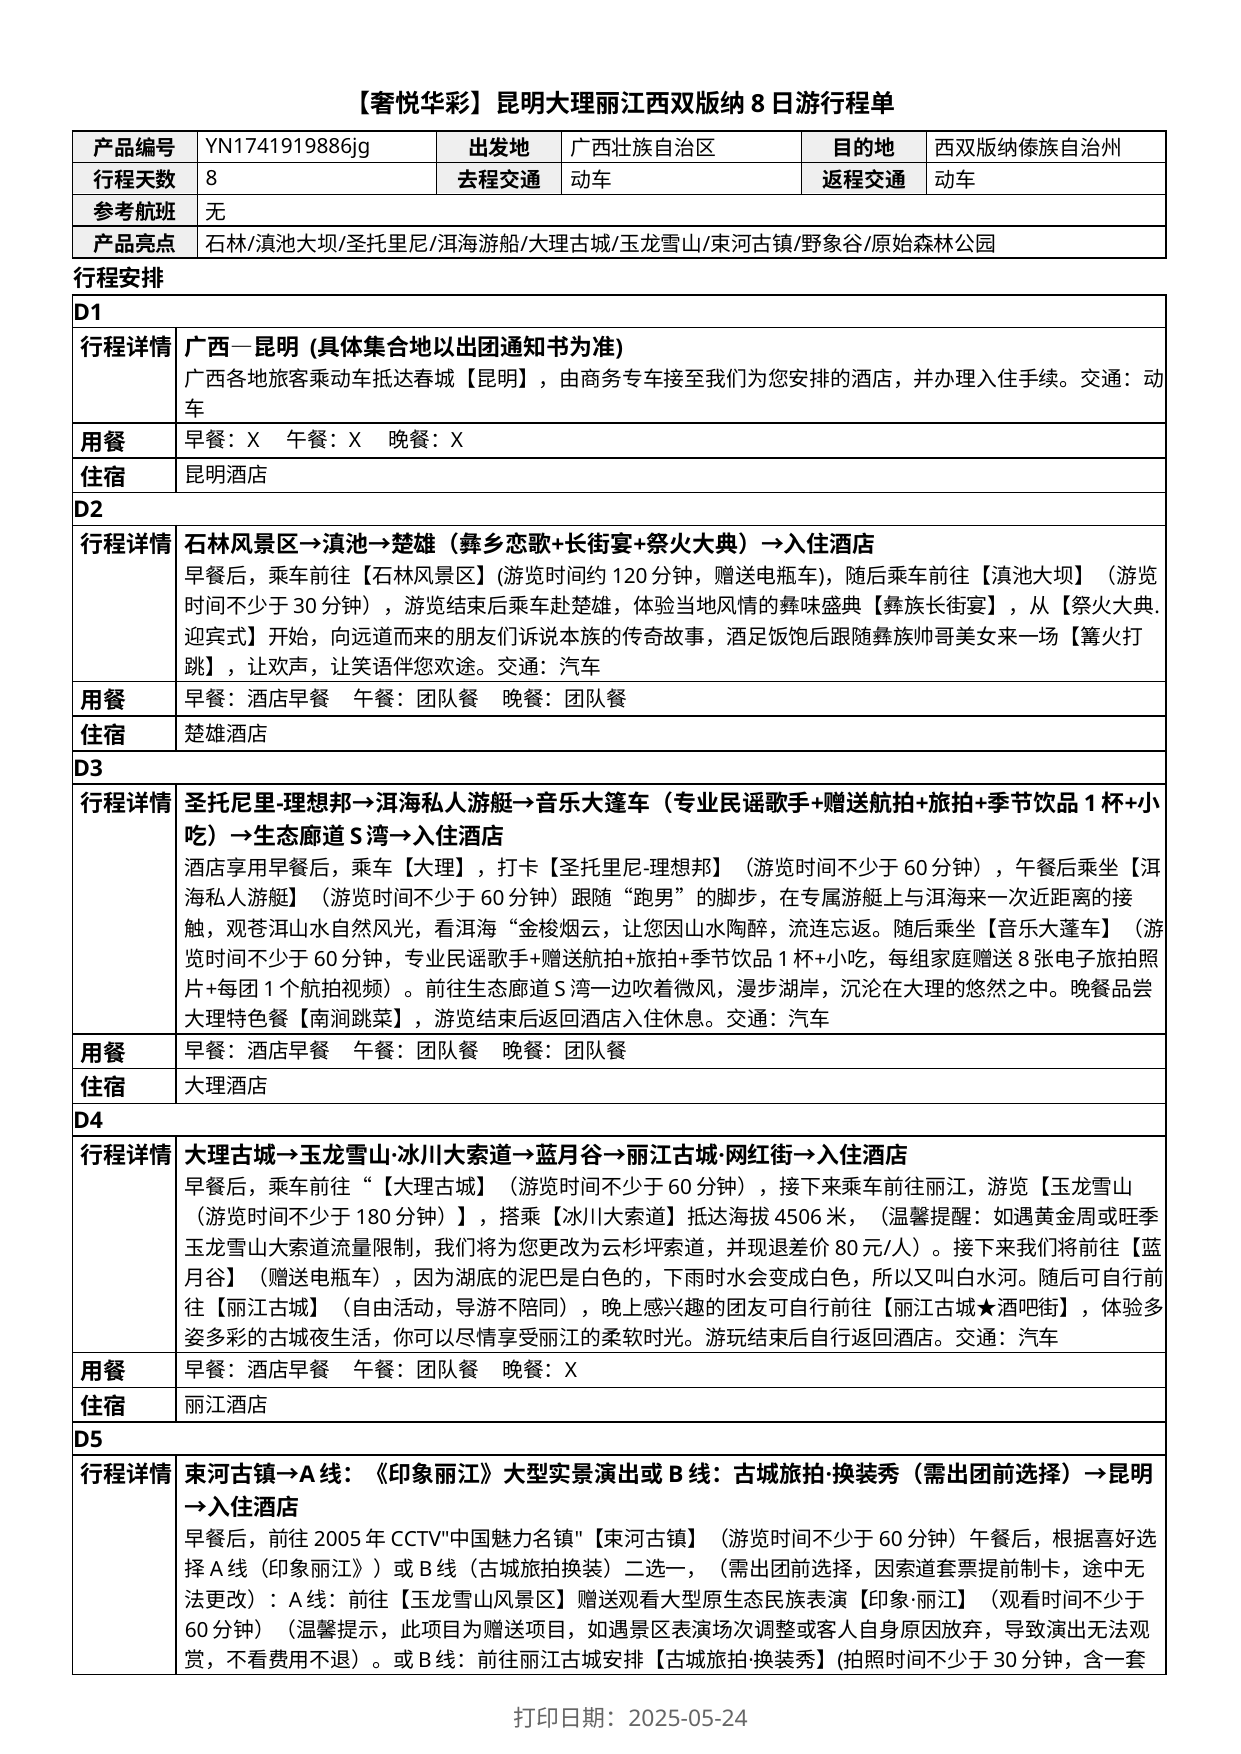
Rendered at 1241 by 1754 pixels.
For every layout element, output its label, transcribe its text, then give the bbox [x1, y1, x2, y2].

table_cell 动车 [562, 163, 801, 193]
table_cell 大理酒店 [177, 1069, 1165, 1102]
table_cell 早餐：酒店早餐 午餐：团队餐 晚餐：团队餐 [177, 1035, 1165, 1068]
table_cell 住宿 [73, 1069, 175, 1102]
table_cell D4 [73, 1104, 1165, 1135]
table_header YN1741919886jg [198, 132, 436, 162]
table_cell 用餐 [73, 1035, 175, 1068]
table_cell 行程详情 [73, 785, 175, 1033]
table_cell 8 [198, 163, 436, 193]
table_header 目的地 [802, 132, 926, 162]
text 【奢悦华彩】昆明大理丽江西双版纳8日游行程单 [73, 83, 1167, 119]
table_cell 产品亮点 [73, 227, 197, 257]
table_cell 石林/滇池大坝/圣托里尼/洱海游船/大理古城/玉龙雪山/束河古镇/野象谷/原始森林公园 [198, 227, 1165, 257]
table_cell 去程交通 [437, 163, 561, 193]
table_cell 楚雄酒店 [177, 717, 1165, 750]
table_header 产品编号 [73, 132, 197, 162]
table_cell 早餐：酒店早餐 午餐：团队餐 晚餐：团队餐 [177, 682, 1165, 715]
table_cell 住宿 [73, 459, 175, 492]
table_header 出发地 [437, 132, 561, 162]
table_header D1 [73, 296, 1165, 327]
table_cell 行程详情 [73, 1137, 175, 1352]
table_cell 动车 [927, 163, 1165, 193]
table_cell 用餐 [73, 1353, 175, 1386]
table_cell 行程天数 [73, 163, 197, 193]
table_cell D3 [73, 752, 1165, 783]
table_cell 广西—昆明 (具体集合地以出团通知书为准) 广西各地旅客乘动车抵达春城【昆明】，由商务专车接至我们为您安排的酒店，并办理入住手续。 [177, 328, 1165, 422]
table_cell 早餐：酒店早餐 午餐：团队餐 晚餐：X [177, 1353, 1165, 1386]
table_cell 行程详情 [73, 328, 175, 422]
table_cell 住宿 [73, 1388, 175, 1421]
table_cell 用餐 [73, 424, 175, 457]
table_header 广西壮族自治区 [562, 132, 801, 162]
table_cell D5 [73, 1423, 1165, 1454]
text 行程安排 [73, 260, 1167, 293]
table_cell 丽江酒店 [177, 1388, 1165, 1421]
table_cell 圣托尼里-理想邦→洱海私人游艇→音乐大篷车（专业民谣歌手+赠送航拍+旅拍+季节饮品1杯+小吃）→生态廊道S湾→入住酒店 酒店享用早餐后，乘车【大理】，打卡【圣托里尼-理想邦】（游览时间不少于60分钟），午餐后乘坐【洱海私人游艇】（游览时间不少于60分钟）跟随“跑男”的脚步，在专属游艇上与洱海来一次近距离的接触，观苍洱山水自然风光，看洱海“金梭烟云，让您因山水陶醉，流连忘返。 [177, 785, 1165, 1033]
table_cell 石林风景区→滇池→楚雄（彝乡恋歌+长街宴+祭火大典）→入住酒店 早餐后，乘车前往【石林风景区】(游览时间约120分钟，赠送电瓶车)，随后乘车前往【滇池大坝】（游览时间不少于30分钟），游览结束后乘车赴楚雄，体验当地风情的彝味盛典【彝族长街宴】，从【祭火大典.迎宾式】开始，向远道而来的朋友们诉说本族的传奇故事，酒足饭饱后跟随彝族帅哥美女来一场【篝火打跳】，让欢声，让笑语伴您欢途。 [177, 526, 1165, 681]
table_header 西双版纳傣族自治州 [927, 132, 1165, 162]
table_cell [177, 1456, 1165, 1674]
table_cell 大理古城→玉龙雪山·冰川大索道→蓝月谷→丽江古城·网红街→入住酒店 早餐后，乘车前往“【大理古城】（游览时间不少于60分钟），接下来乘车前往丽江，游览【玉龙雪山（游览时间不少于180分钟）】，搭乘【冰川大索道】抵达海拔4506米，（温馨提醒：如遇黄金周或旺季玉龙雪山大索道流量限制，我们将为您更改为云杉坪索道，并现退差价80元/人）。 [177, 1137, 1165, 1352]
table_cell 用餐 [73, 682, 175, 715]
table_cell 早餐：X 午餐：X 晚餐：X [177, 424, 1165, 457]
table_cell 行程详情 [73, 1456, 175, 1674]
table_cell 返程交通 [802, 163, 926, 193]
table_cell D2 [73, 493, 1165, 524]
table_cell 昆明酒店 [177, 459, 1165, 492]
table_cell 参考航班 [73, 195, 197, 225]
table_cell 无 [198, 195, 1165, 225]
table_cell 住宿 [73, 717, 175, 750]
table_cell 行程详情 [73, 526, 175, 681]
